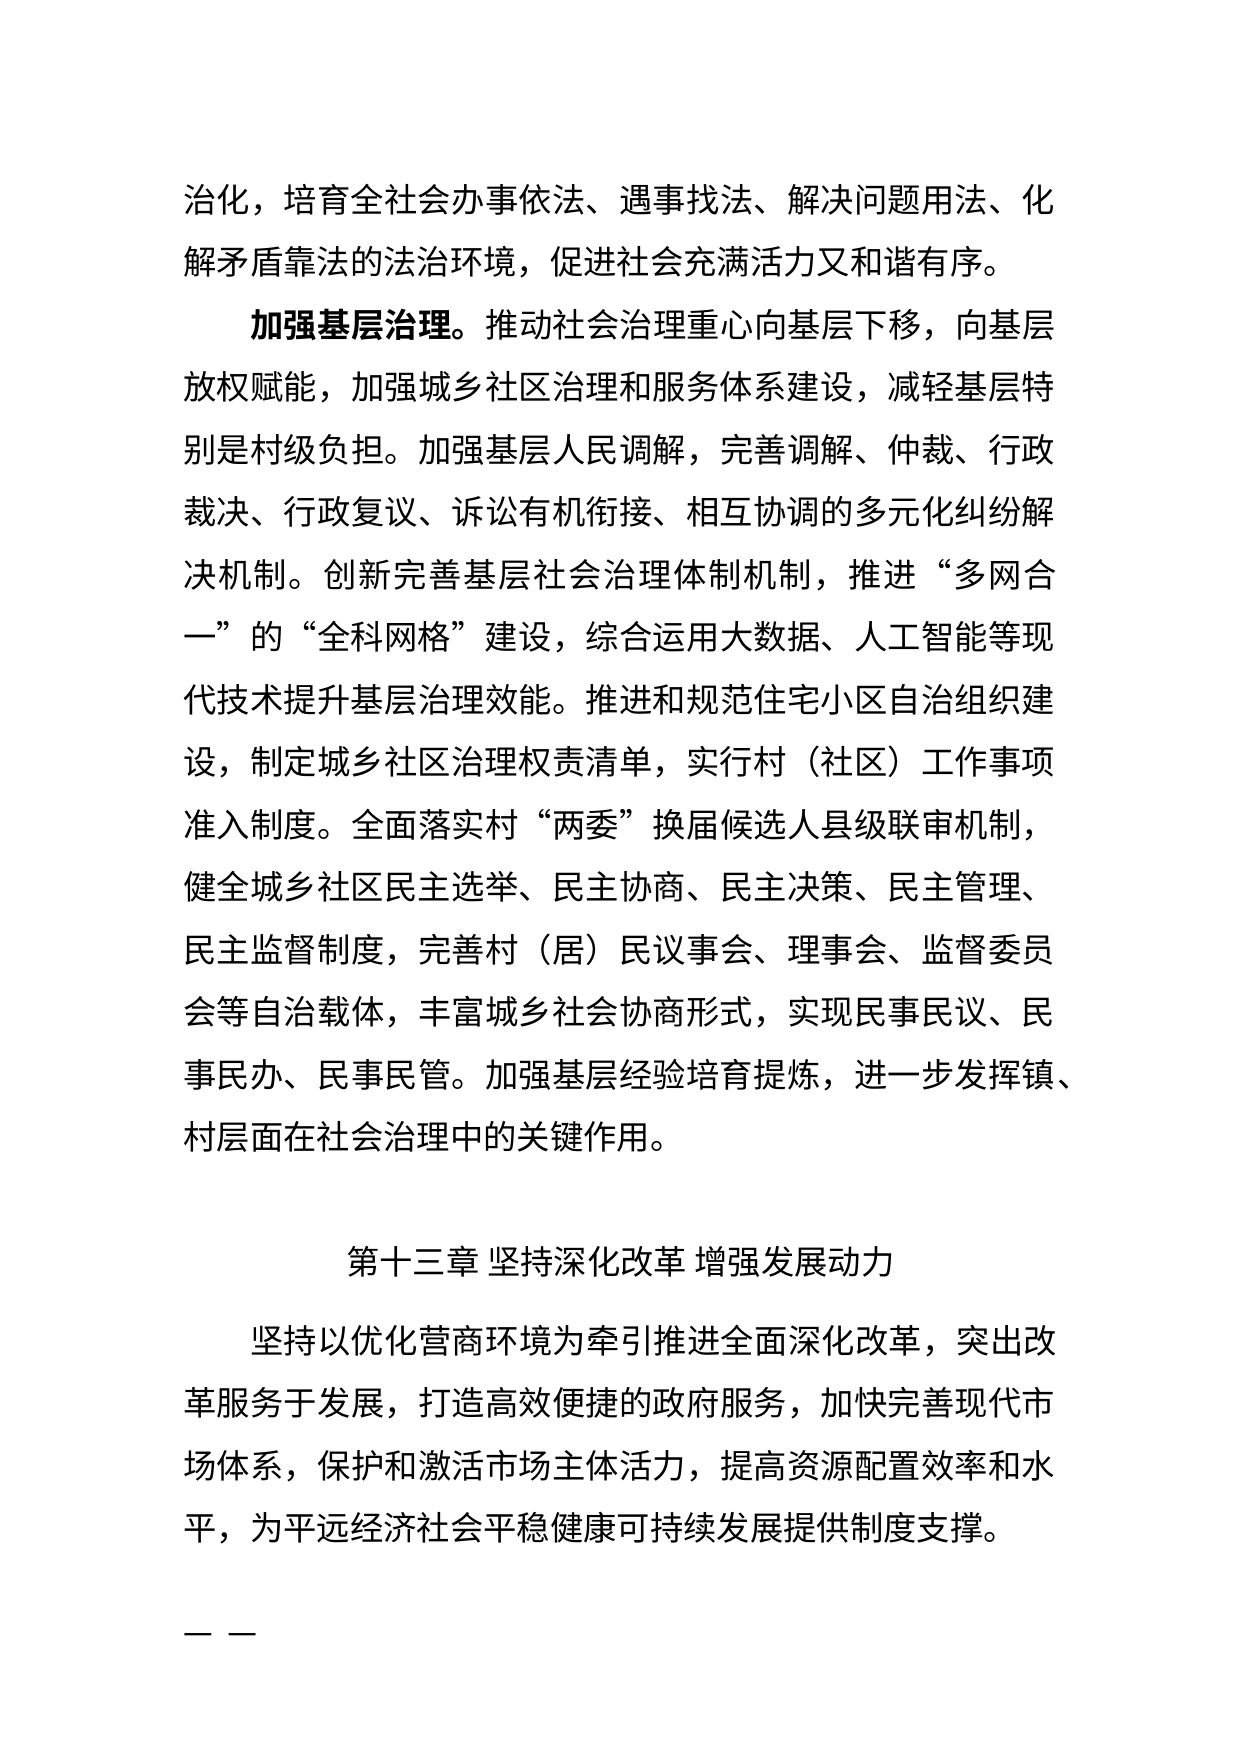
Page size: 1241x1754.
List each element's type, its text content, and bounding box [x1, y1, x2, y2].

subtitle 第十三章 坚持深化改革 增强发展动力 [183, 1224, 1057, 1287]
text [183, 162, 1057, 287]
text 坚持以优化营商环境为牵引推进全面深化改革，突出改革服务于发展，打造高效便捷的政府服务，加快完善现代市场体系，保护和激活市场主体活力，提高资源配置效率和水平，为平远经济社会平稳健康可持续发展提供制度支撑。 [183, 1303, 1057, 1553]
text 加强基层治理。推动社会治理重心向基层下移，向基层放权赋能，加强城乡社区治理和服务体系建设，减轻基层特别是村级负担。加强基层人民调解，完善调解、仲裁、行政裁决、行政复议、诉讼有机衔接、相互协调的多元化纠纷解决机制。创新完善基层社会治理体制机制，推进“多网合一”的“全科网格”建设，综合运用大数据、人工智能等现代技术提升基层治理效能。推进和规范住宅小区自治组织建设，制定城乡社区治理权责清单，实行村（社区）工作事项准入制度。全面落实村“两委”换届候选人县级联审机制，健全城乡社区民主选举、民主协商、民主决策、民主管理、民主监督制度，完善村（居）民议事会、理事会、监督委员会等自治载体，丰富城乡社会协商形式，实现民事民议、民事民办、民事民管。加强基层经验培育提炼，进一步发挥镇、村层面在社会治理中的关键作用。 [183, 287, 1057, 1162]
